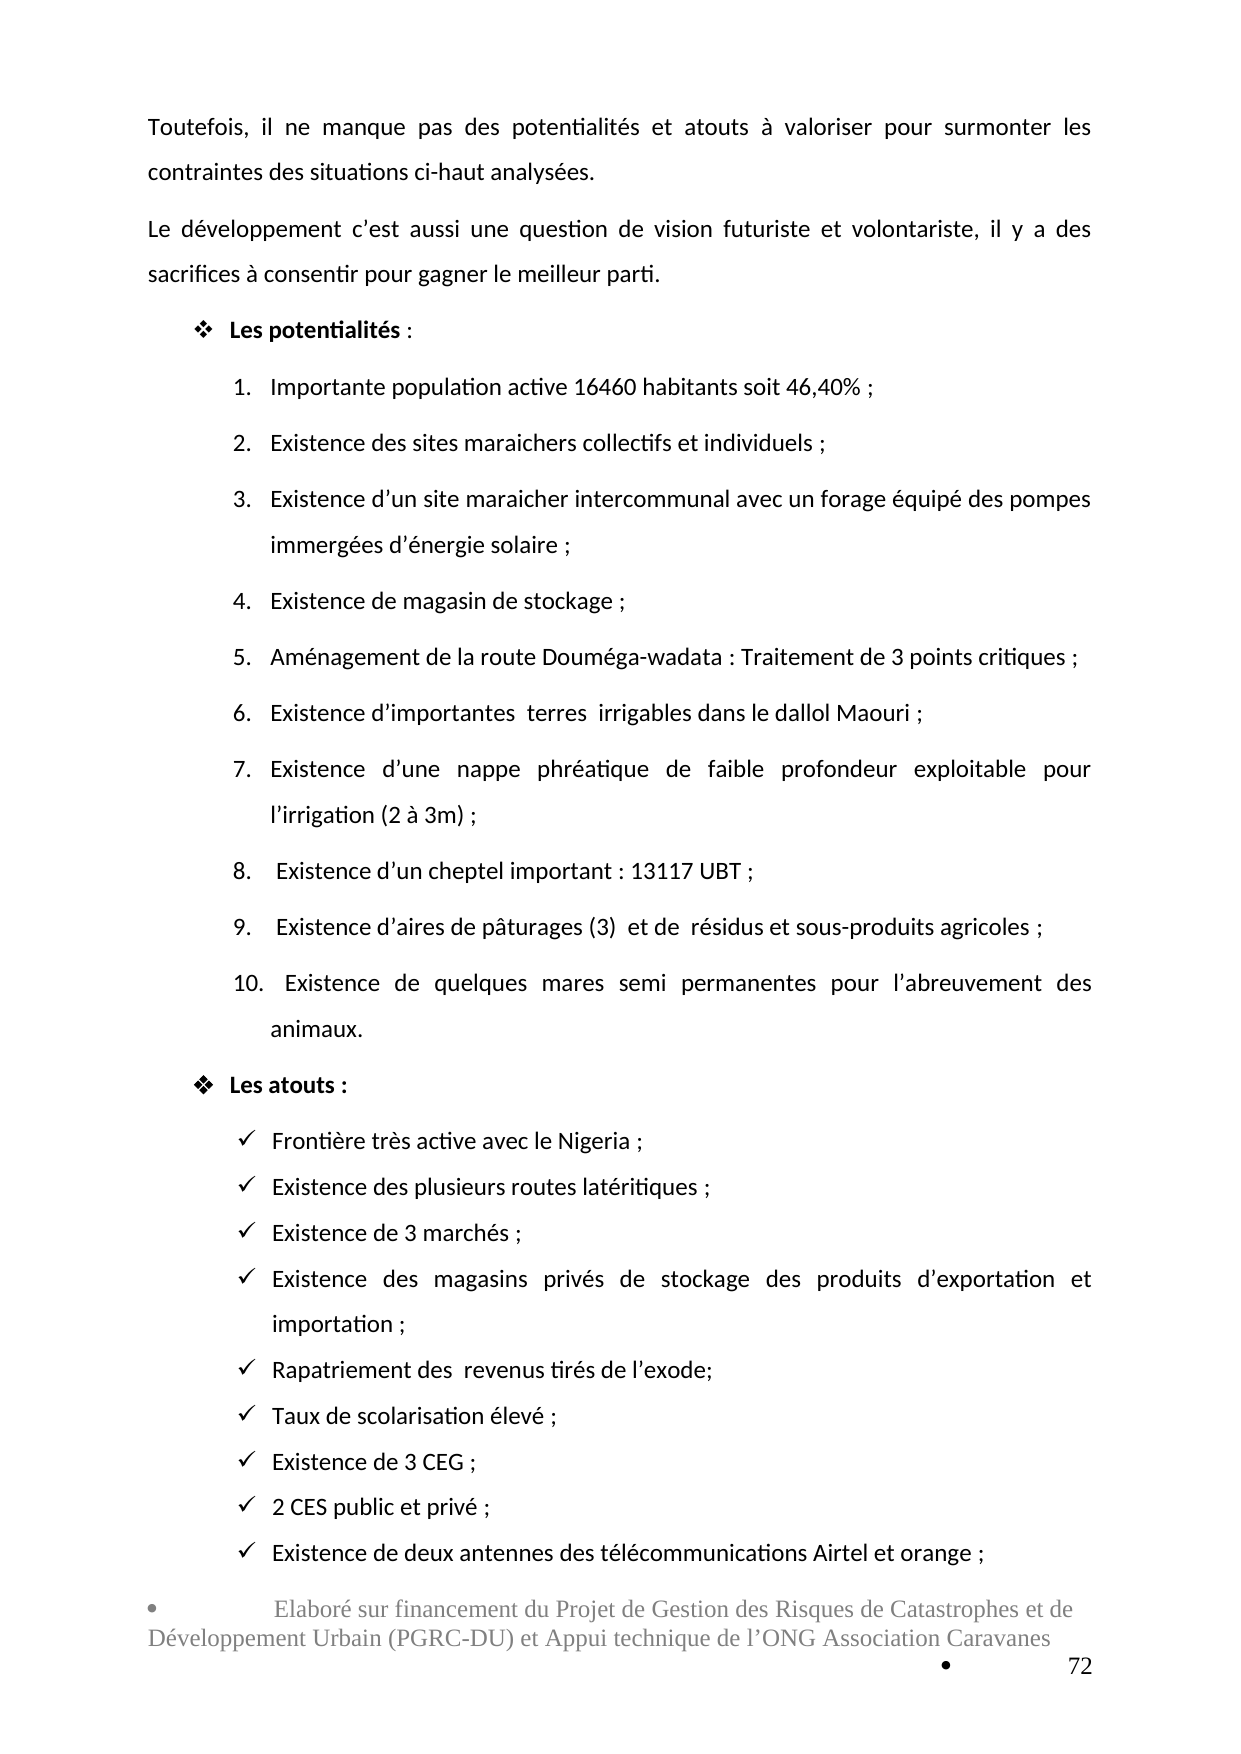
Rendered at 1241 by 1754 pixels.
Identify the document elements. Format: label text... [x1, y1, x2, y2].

list Existence de 3 CEG ; [236, 1446, 1092, 1476]
list Existence des sites maraichers collectifs et individuels ; [233, 427, 1092, 457]
list Existence d’un cheptel important : 13117 UBT ; [233, 855, 1092, 886]
list Existence des magasins privés de stockage des produits d’exportation et importation ; [236, 1263, 1092, 1339]
list Rapatriement des revenus tirés de l’exode; [236, 1354, 1092, 1385]
list Existence d’importantes terres irrigables dans le dallol Maouri ; [233, 697, 1092, 728]
text Toutefois, il ne manque pas des potentialités et atouts à valoriser pour surmonter les contraintes des situations ci-haut analysées. [148, 111, 1092, 187]
list Existence d’un site maraicher intercommunal avec un forage équipé des pompes immergées d’énergie solaire ; [233, 483, 1092, 559]
list Frontière très active avec le Nigeria ; [236, 1126, 1092, 1156]
list Les potentialités : [192, 314, 1092, 345]
list Importante population active 16460 habitants soit 46,40% ; [233, 371, 1092, 401]
list Existence d’une nappe phréatique de faible profondeur exploitable pour l’irrigation (2 à 3m) ; [233, 753, 1092, 829]
list Aménagement de la route Douméga-wadata : Traitement de 3 points critiques ; [233, 641, 1092, 672]
list Existence de deux antennes des télécommunications Airtel et orange ; [236, 1537, 1092, 1568]
list Existence de magasin de stockage ; [233, 585, 1092, 615]
text Le développement c’est aussi une question de vision futuriste et volontariste, il y a des sacrifices à consentir pour gagner le meilleur parti. [148, 213, 1092, 289]
list Existence de 3 marchés ; [236, 1217, 1092, 1247]
list Taux de scolarisation élevé ; [236, 1400, 1092, 1430]
list Existence des plusieurs routes latéritiques ; [236, 1171, 1092, 1202]
list Les atouts : [192, 1069, 1092, 1100]
list Existence de quelques mares semi permanentes pour l’abreuvement des animaux. [233, 967, 1092, 1044]
list Existence d’aires de pâturages (3) et de résidus et sous-produits agricoles ; [233, 911, 1092, 942]
list 2 CES public et privé ; [236, 1491, 1092, 1522]
